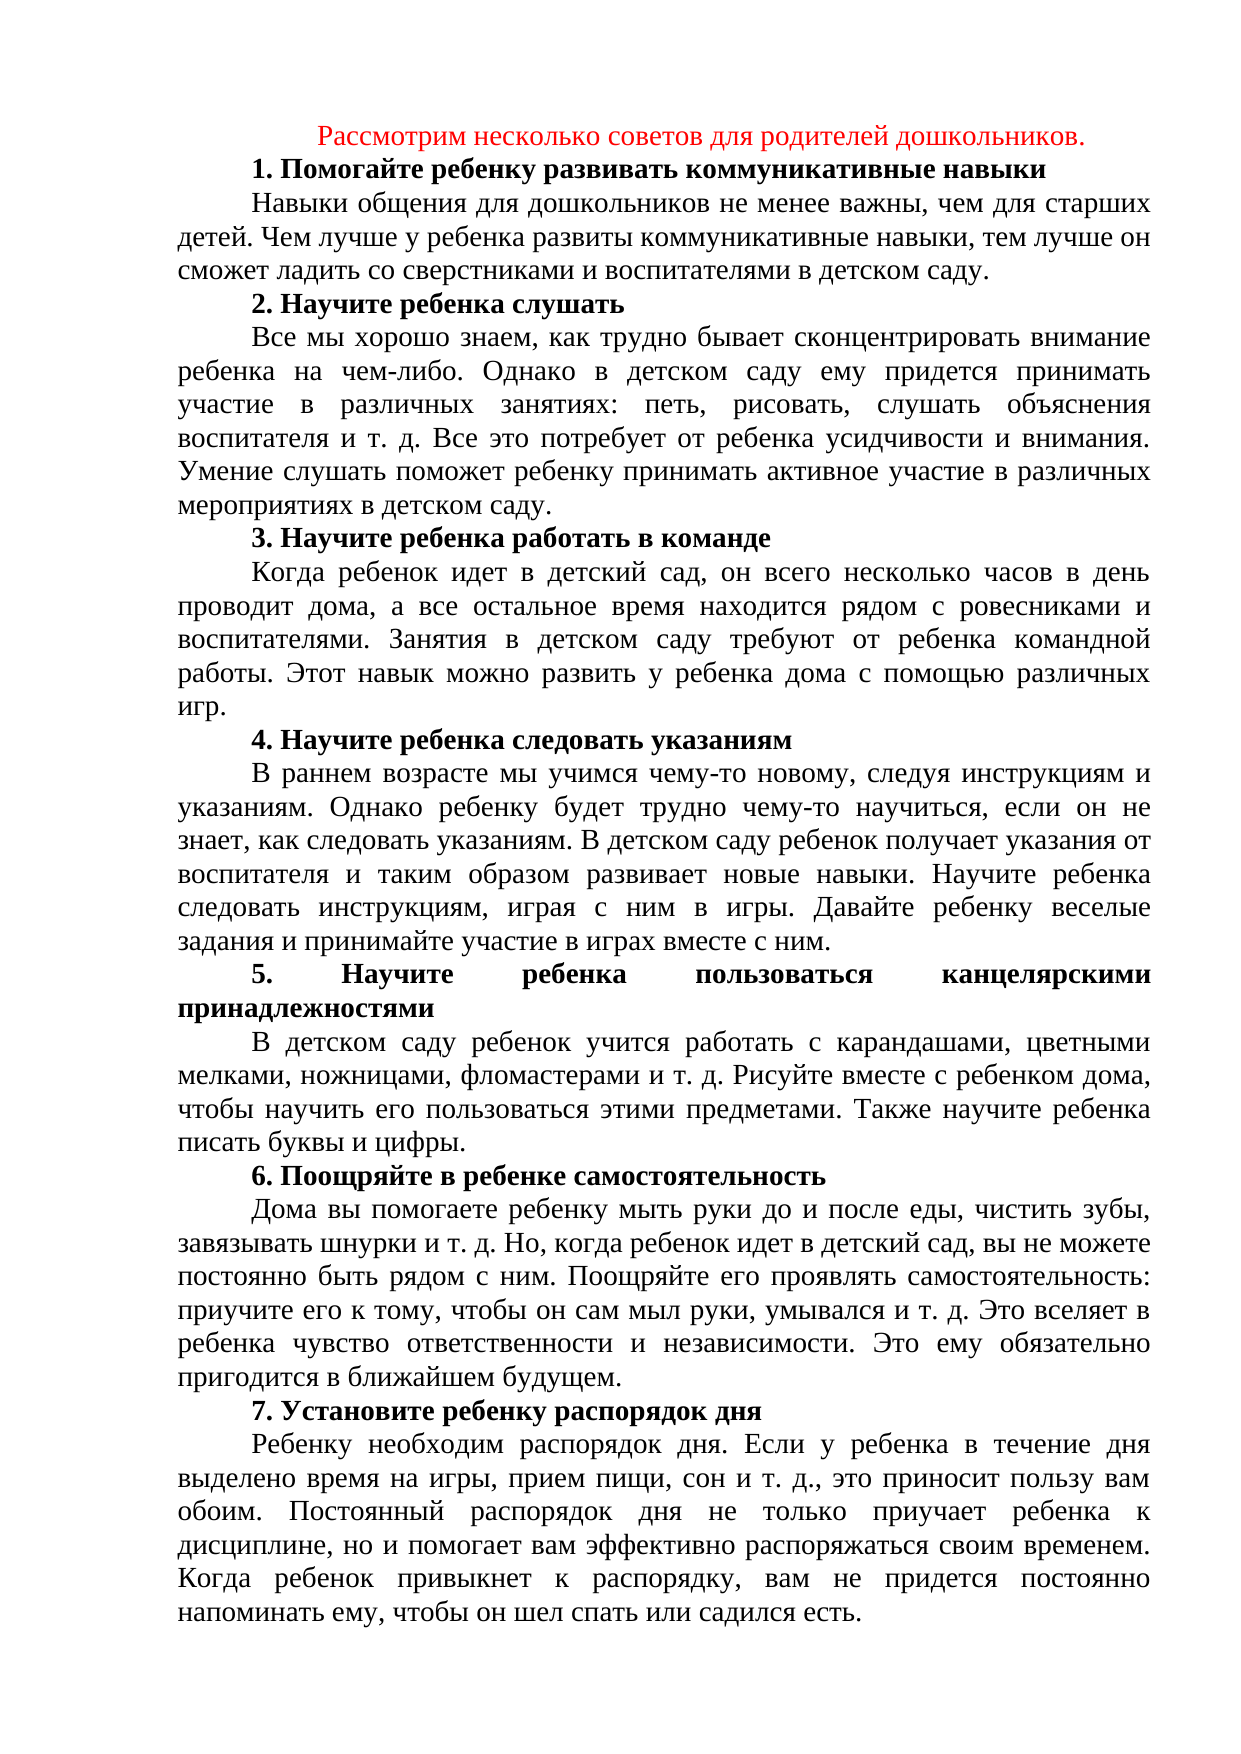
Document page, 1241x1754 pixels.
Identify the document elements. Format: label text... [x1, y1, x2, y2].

text 2. Научите ребенка слушать [177, 286, 1152, 319]
text Дома вы помогаете ребенку мыть руки до и после еды, чистить зубы, завязывать шнурки и т. д. Но, когда ребенок идет в детский сад, вы не можете постоянно быть рядом с ним. Поощряйте его проявлять самостоятельность: приучите его к тому, чтобы он сам мыл руки, умывался и т. д. Это вселяет в ребенка чувство ответственности и независимости. Это ему обязательно пригодится в ближайшем будущем. [177, 1191, 1152, 1393]
text 4. Научите ребенка следовать указаниям [177, 722, 1152, 755]
text 5. Научите ребенка пользоваться канцелярскими принадлежностями [177, 957, 1152, 1024]
text 1. Помогайте ребенку развивать коммуникативные навыки [177, 152, 1152, 185]
text 7. Установите ребенку распорядок дня [177, 1393, 1152, 1426]
text Когда ребенок идет в детский сад, он всего несколько часов в день проводит дома, а все остальное время находится рядом с ровесниками и воспитателями. Занятия в детском саду требуют от ребенка командной работы. Этот навык можно развить у ребенка дома с помощью различных игр. [177, 554, 1152, 722]
text Рассмотрим несколько советов для родителей дошкольников. [177, 118, 1152, 152]
text Все мы хорошо знаем, как трудно бывает сконцентрировать внимание ребенка на чем-либо. Однако в детском саду ему придется принимать участие в различных занятиях: петь, рисовать, слушать объяснения воспитателя и т. д. Все это потребует от ребенка усидчивости и внимания. Умение слушать поможет ребенку принимать активное участие в различных мероприятиях в детском саду. [177, 319, 1152, 521]
text Ребенку необходим распорядок дня. Если у ребенка в течение дня выделено время на игры, прием пищи, сон и т. д., это приносит пользу вам обоим. Постоянный распорядок дня не только приучает ребенка к дисциплине, но и помогает вам эффективно распоряжаться своим временем. Когда ребенок привыкнет к распорядку, вам не придется постоянно напоминать ему, чтобы он шел спать или садился есть. [177, 1426, 1152, 1627]
text Навыки общения для дошкольников не менее важны, чем для старших детей. Чем лучше у ребенка развиты коммуникативные навыки, тем лучше он сможет ладить со сверстниками и воспитателями в детском саду. [177, 185, 1152, 286]
text В раннем возрасте мы учимся чему-то новому, следуя инструкциям и указаниям. Однако ребенку будет трудно чему-то научиться, если он не знает, как следовать указаниям. В детском саду ребенок получает указания от воспитателя и таким образом развивает новые навыки. Научите ребенка следовать инструкциям, играя с ним в игры. Давайте ребенку веселые задания и принимайте участие в играх вместе с ним. [177, 755, 1152, 957]
text В детском саду ребенок учится работать с карандашами, цветными мелками, ножницами, фломастерами и т. д. Рисуйте вместе с ребенком дома, чтобы научить его пользоваться этими предметами. Также научите ребенка писать буквы и цифры. [177, 1024, 1152, 1158]
text 6. Поощряйте в ребенке самостоятельность [177, 1158, 1152, 1191]
text 3. Научите ребенка работать в команде [177, 521, 1152, 554]
